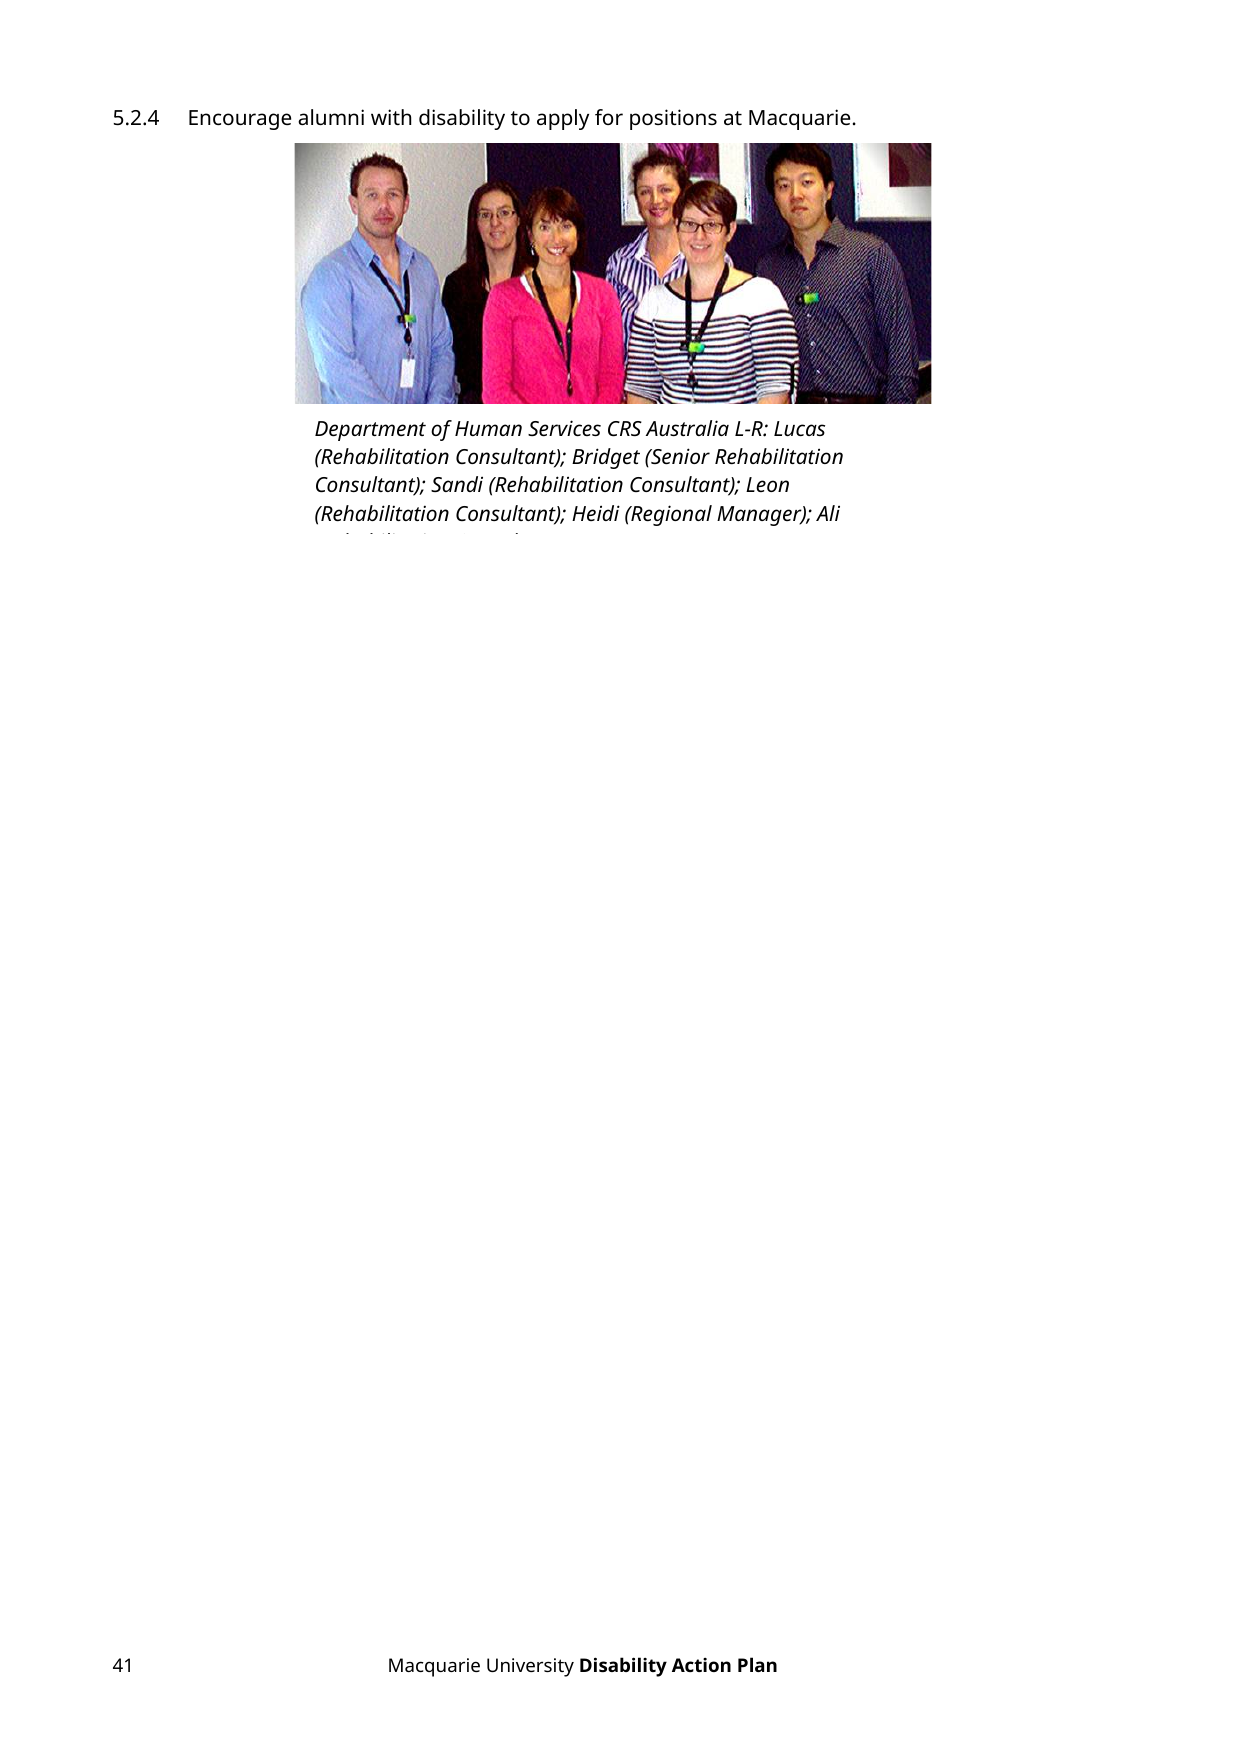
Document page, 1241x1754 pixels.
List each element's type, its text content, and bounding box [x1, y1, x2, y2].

list Encourage alumni with disability to apply for positions at Macquarie. [112, 103, 1137, 132]
